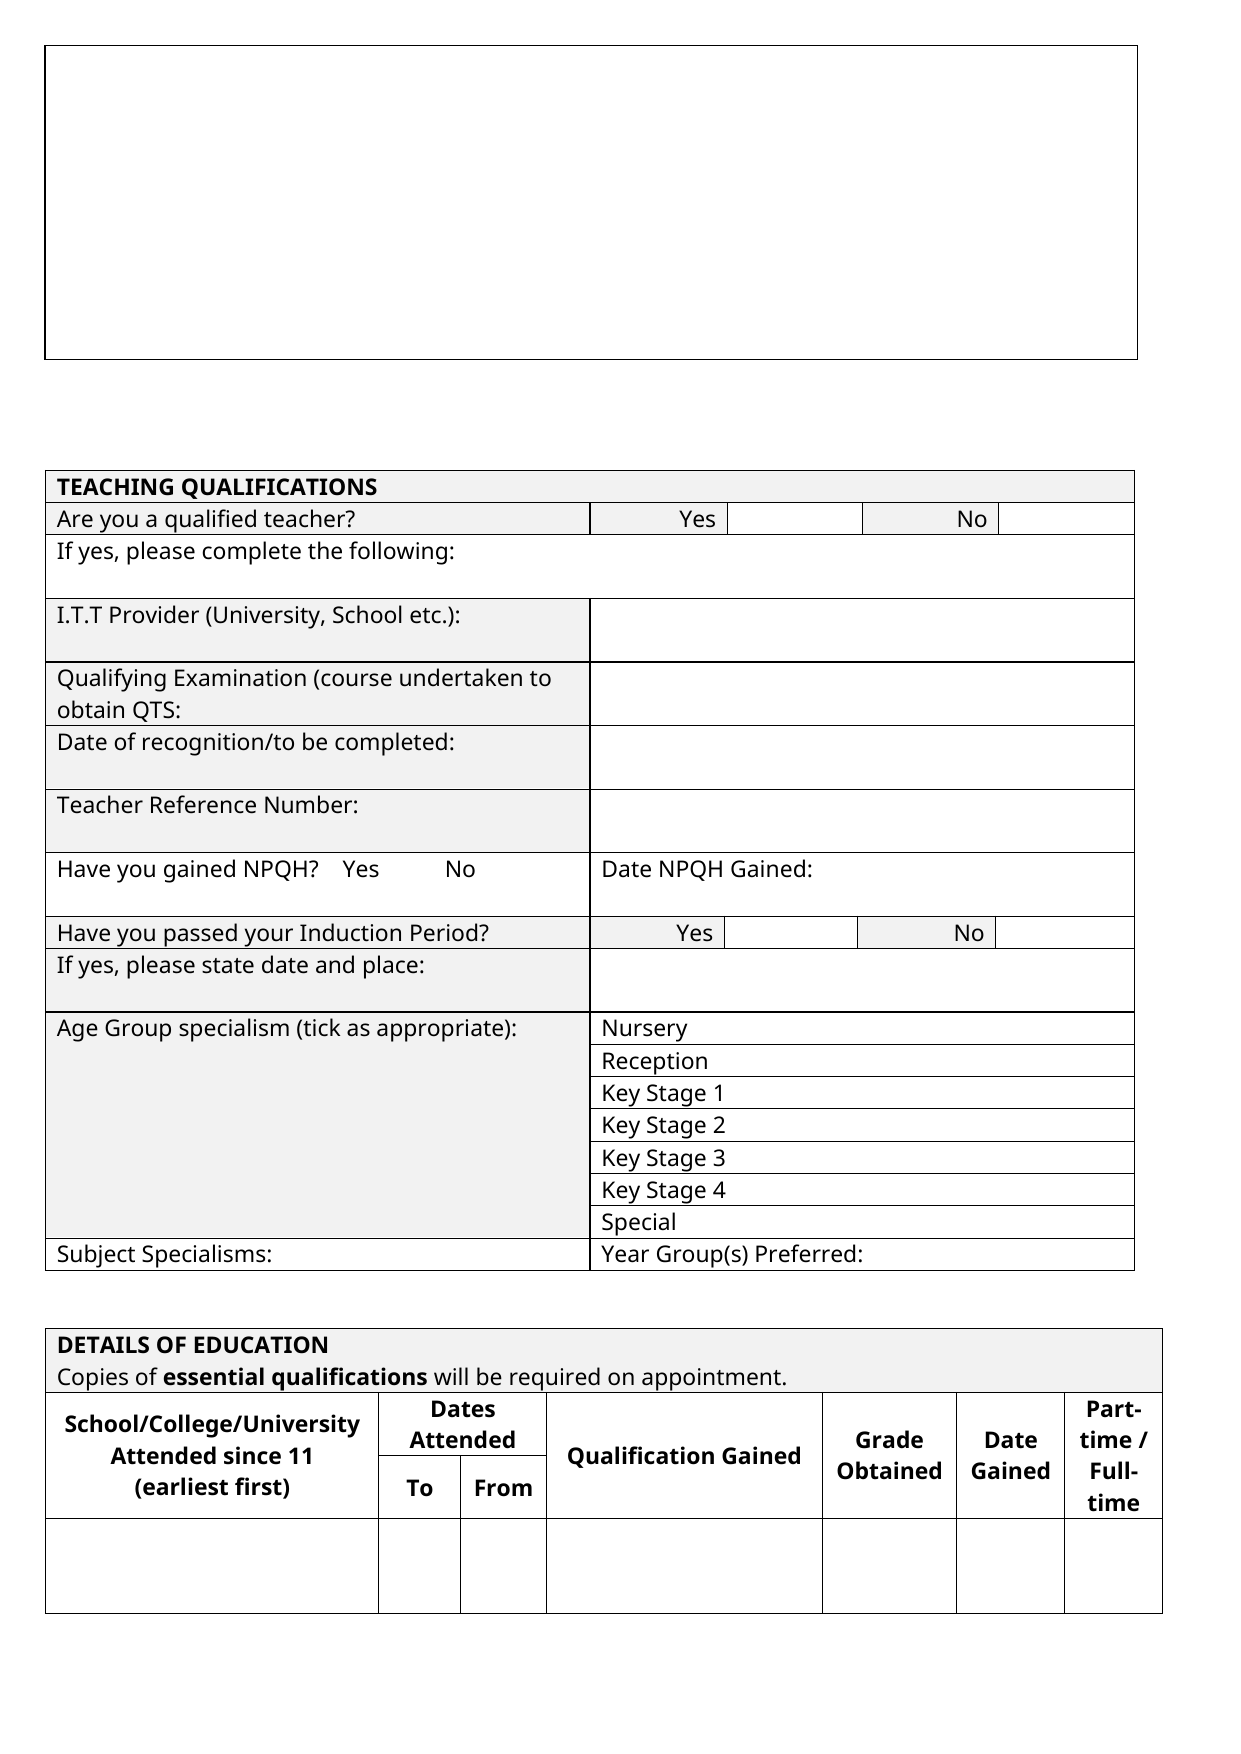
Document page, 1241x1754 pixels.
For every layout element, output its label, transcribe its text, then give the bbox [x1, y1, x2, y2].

table_cell [461, 1519, 546, 1613]
table_cell [379, 1519, 460, 1613]
table_cell Key Stage 3 [591, 1142, 1134, 1173]
table_cell If yes, please complete the following: [46, 535, 1134, 598]
table_cell [46, 1519, 378, 1613]
table_cell No [863, 503, 998, 534]
table_cell [591, 599, 1134, 661]
table_cell If yes, please state date and place: [46, 949, 589, 1011]
table_cell [823, 1519, 956, 1613]
table_cell Are you a qualified teacher? [46, 503, 589, 534]
table_cell [957, 1519, 1064, 1613]
table_cell Have you passed your Induction Period? [46, 917, 589, 948]
table_cell [591, 790, 1134, 852]
table_cell To [379, 1456, 460, 1518]
table_cell Key Stage 1 [591, 1077, 1134, 1108]
table_cell Date NPQH Gained: [591, 853, 1134, 916]
table_cell Dates Attended [379, 1393, 546, 1455]
table_header TEACHING QUALIFICATIONS [46, 471, 1134, 502]
table_cell Key Stage 4 [591, 1174, 1134, 1205]
table_cell [591, 663, 1134, 725]
table_cell School/College/University Attended since 11 (earliest first) [46, 1393, 378, 1518]
table_cell [591, 726, 1134, 788]
table_cell Age Group specialism (tick as appropriate): [46, 1013, 589, 1237]
table_cell Special [591, 1206, 1134, 1237]
table_cell [591, 949, 1134, 1011]
table_cell Reception [591, 1045, 1134, 1076]
table_cell Grade Obtained [823, 1393, 956, 1518]
table_cell Part-time / Full-time [1065, 1393, 1162, 1518]
table_cell [999, 503, 1134, 534]
table_cell Date of recognition/to be completed: [46, 726, 589, 788]
table_cell Yes [591, 503, 727, 534]
table_cell Teacher Reference Number: [46, 790, 589, 852]
table_cell [46, 46, 1137, 358]
table_cell I.T.T Provider (University, School etc.): [46, 599, 589, 661]
table_cell [996, 917, 1134, 948]
table_cell Year Group(s) Preferred: [591, 1239, 1134, 1270]
table_header DETAILS OF EDUCATION Copies of essential qualifications will be required on appointment. [46, 1329, 1162, 1392]
table_cell Yes [591, 917, 724, 948]
table_cell No [858, 917, 995, 948]
table_cell Nursery [591, 1013, 1134, 1044]
table_cell Qualification Gained [547, 1393, 822, 1518]
table_cell Date Gained [957, 1393, 1064, 1518]
table_cell [728, 503, 862, 534]
table_cell [547, 1519, 822, 1613]
table_cell [1065, 1519, 1162, 1613]
table_cell [725, 917, 857, 948]
table_cell Subject Specialisms: [46, 1239, 589, 1270]
table_cell Key Stage 2 [591, 1109, 1134, 1141]
table_cell From [461, 1456, 546, 1518]
table_cell Have you gained NPQH? Yes No [46, 853, 589, 916]
table_cell Qualifying Examination (course undertaken to obtain QTS: [46, 663, 589, 725]
